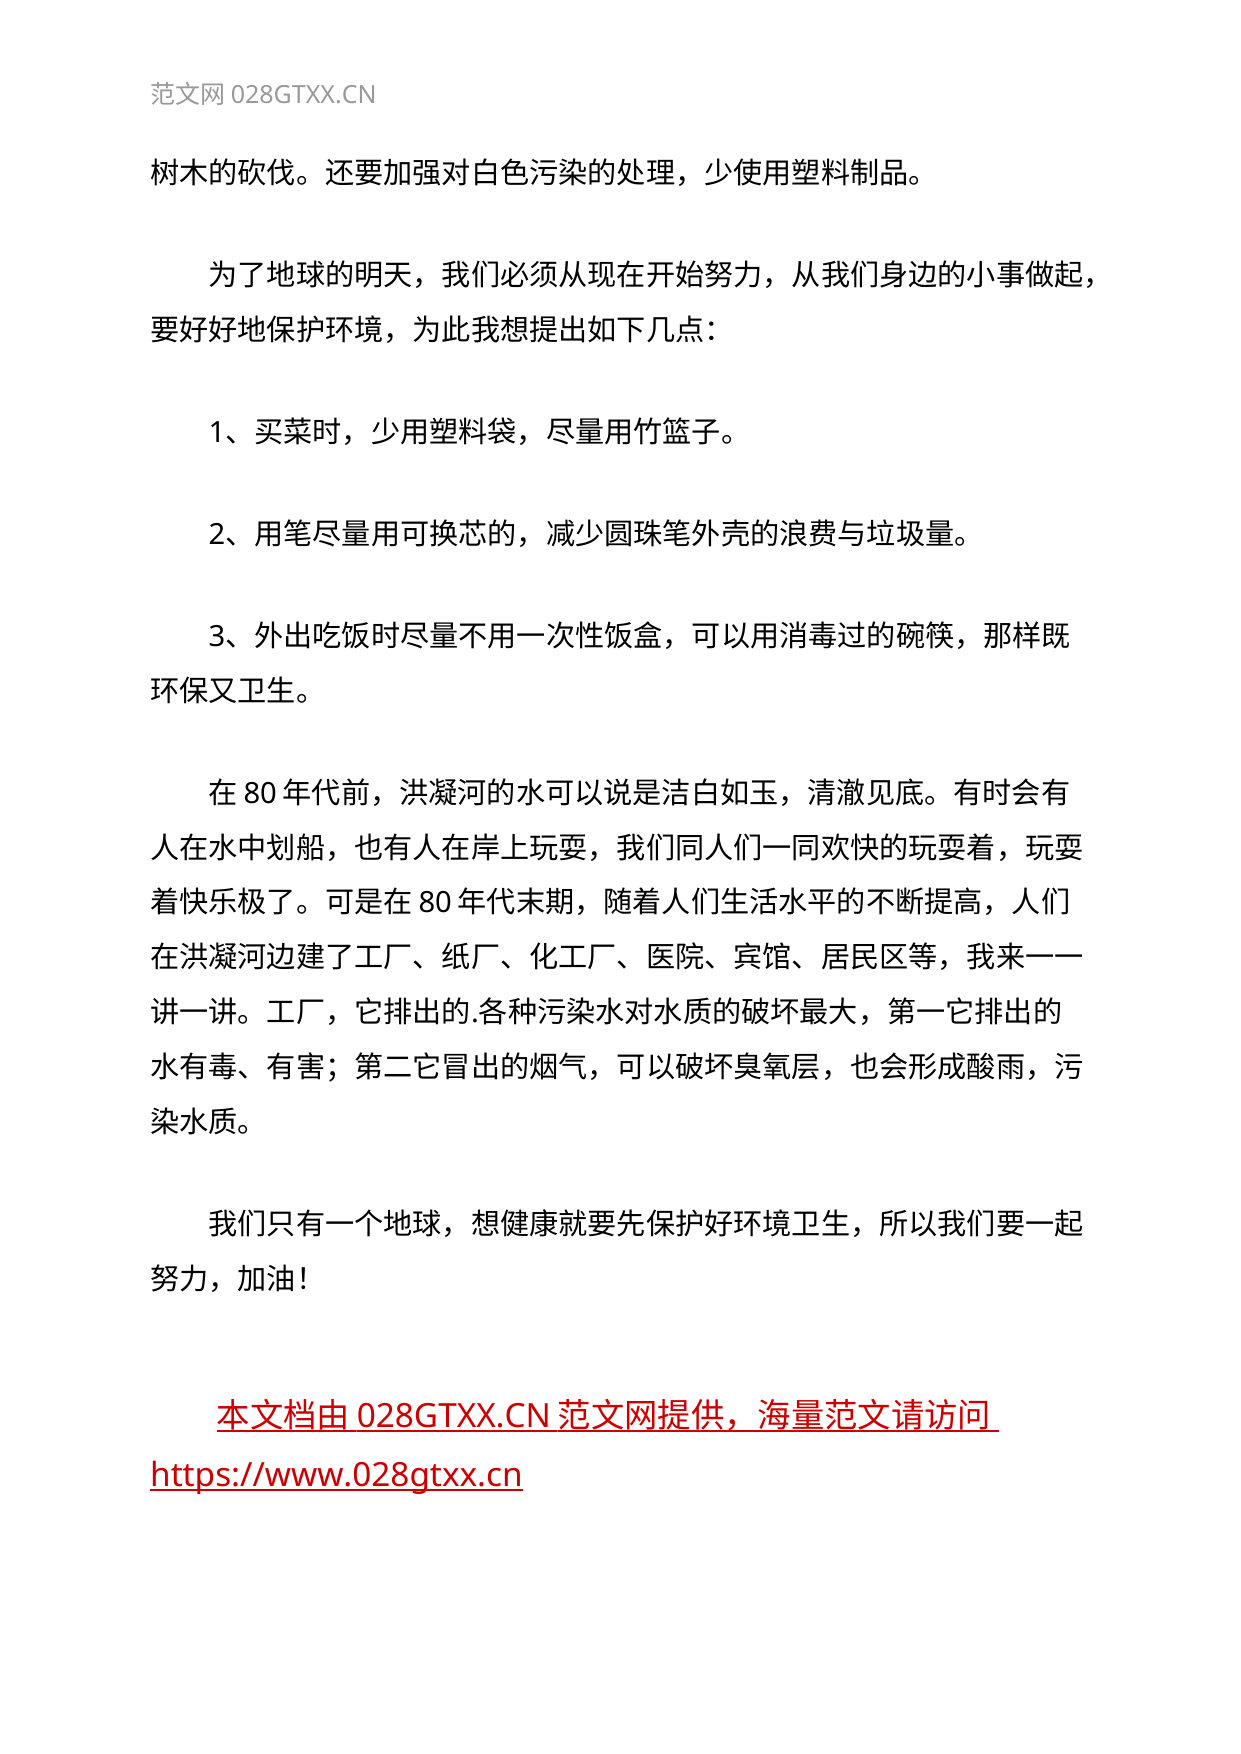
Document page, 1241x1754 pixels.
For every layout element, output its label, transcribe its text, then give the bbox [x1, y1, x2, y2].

text 1、买菜时，少用塑料袋，尽量用竹篮子。 [150, 408, 1090, 451]
text 本文档由028GTXX.CN范文网提供，海量范文请访问 https://www.028gtxx.cn [150, 1388, 1090, 1496]
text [150, 150, 1090, 192]
text 2、用笔尽量用可换芯的，减少圆珠笔外壳的浪费与垃圾量。 [150, 510, 1090, 553]
text 在80年代前，洪凝河的水可以说是洁白如玉，清澈见底。有时会有人在水中划船，也有人在岸上玩耍，我们同人们一同欢快的玩耍着，玩耍着快乐极了。可是在80年代末期，随着人们生活水平的不断提高，人们在洪凝河边建了工厂、纸厂、化工厂、医院、宾馆、居民区等，我来一一讲一讲。工厂，它排出的.各种污染水对水质的破坏最大，第一它排出的水有毒、有害；第二它冒出的烟气，可以破坏臭氧层，也会形成酸雨，污染水质。 [150, 769, 1090, 1141]
text 为了地球的明天，我们必须从现在开始努力，从我们身边的小事做起，要好好地保护环境，为此我想提出如下几点： [150, 252, 1090, 349]
text 3、外出吃饭时尽量不用一次性饭盒，可以用消毒过的碗筷，那样既环保又卫生。 [150, 612, 1090, 710]
text 我们只有一个地球，想健康就要先保护好环境卫生，所以我们要一起努力，加油！ [150, 1201, 1090, 1298]
